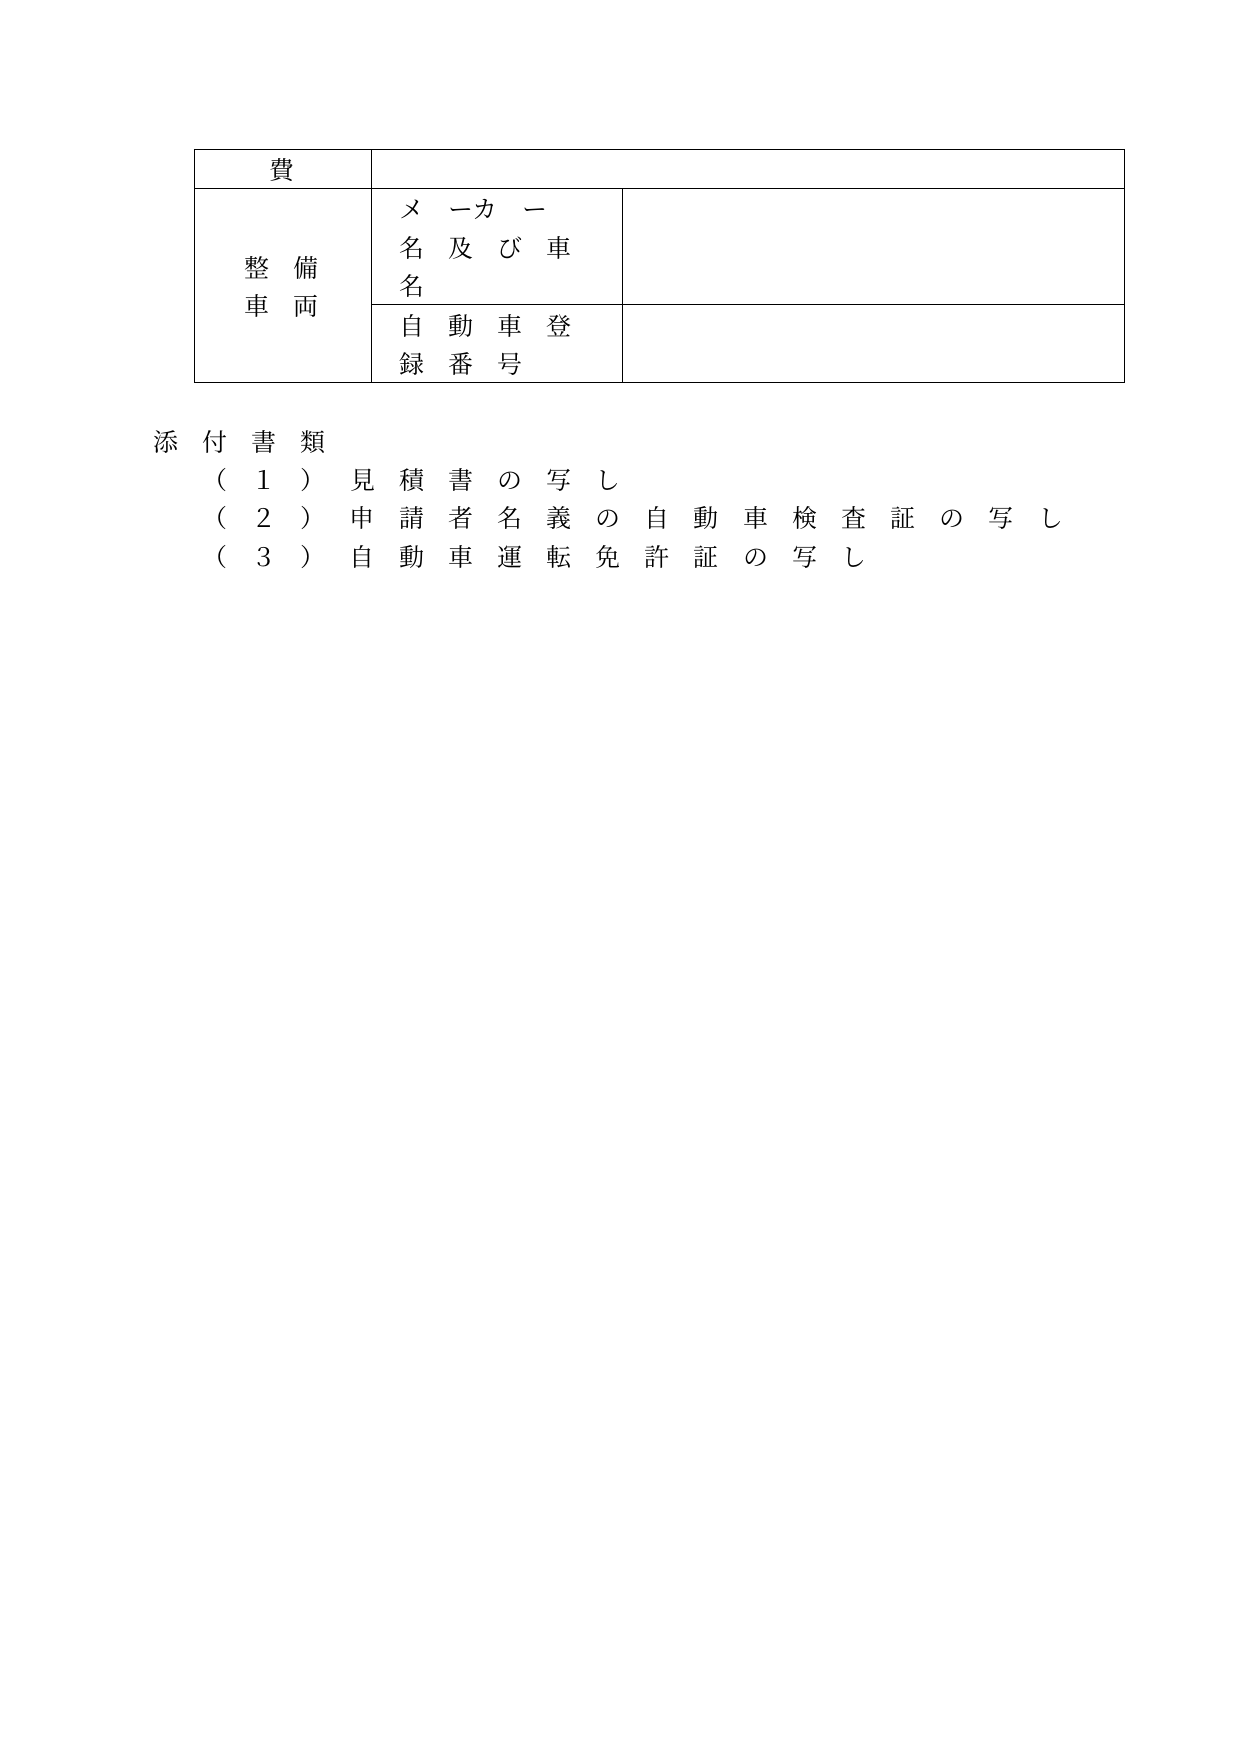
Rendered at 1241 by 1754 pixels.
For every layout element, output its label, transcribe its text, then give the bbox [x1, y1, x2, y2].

text （１）見積書の写し [153, 459, 1087, 498]
table_cell メーカー名及び車名 [372, 189, 622, 304]
text 添付書類 [153, 421, 1087, 459]
table_cell 円 [372, 150, 1124, 188]
table_cell 整 備 費 [195, 150, 371, 188]
text （３）自動車運転免許証の写し [153, 536, 1087, 574]
table_cell [623, 189, 1124, 304]
table_cell 整備車両 [195, 189, 371, 382]
table_cell 自動車登録番号 [372, 305, 622, 382]
text （２）申請者名義の自動車検査証の写し [153, 498, 1087, 536]
table_cell [623, 305, 1124, 382]
